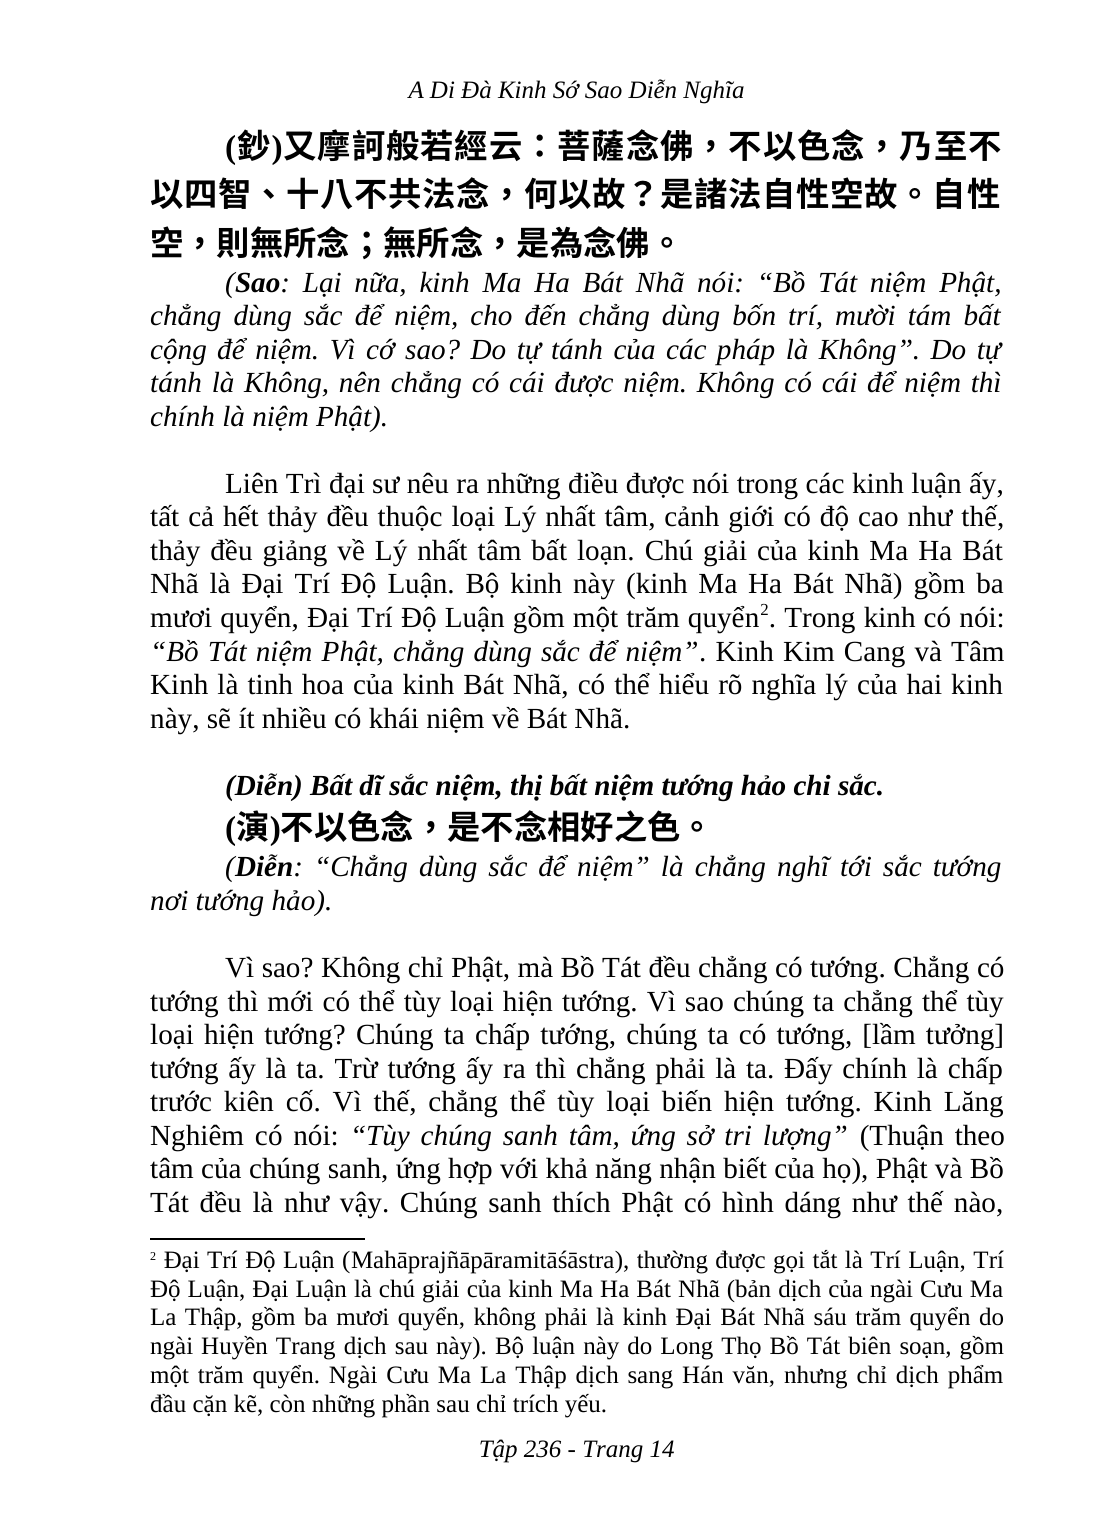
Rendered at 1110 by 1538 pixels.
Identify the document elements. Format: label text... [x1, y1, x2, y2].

text (鈔)又摩訶般若經云：菩薩念佛，不以色念，乃至不以四智、十八不共法念，何以故？是諸法自性空故。自性空，則無所念；無所念，是為念佛。 [150, 120, 1003, 265]
text (演)不以色念，是不念相好之色。 [150, 801, 1005, 849]
text Liên Trì đại sư nêu ra những điều được nói trong các kinh luận ấy, tất cả hết thảy đều thuộc loại Lý nhất tâm, cảnh giới có độ cao như thế, thảy đều giảng về Lý nhất tâm bất loạn. Chú giải của kinh Ma Ha Bát Nhã là Đại Trí Độ Luận. Bộ kinh này (kinh Ma Ha Bát Nhã) gồm ba mươi quyển, Đại Trí Độ Luận gồm một trăm quyển. Trong kinh có nói: “Bồ Tát niệm Phật, chẳng dùng sắc để niệm”. Kinh Kim Cang và Tâm Kinh là tinh hoa của kinh Bát Nhã, có thể hiểu rõ nghĩa lý của hai kinh này, sẽ ít nhiều có khái niệm về Bát Nhã. [150, 466, 1005, 734]
text (Sao: Lại nữa, kinh Ma Ha Bát Nhã nói: “Bồ Tát niệm Phật, chẳng dùng sắc để niệm, cho đến chẳng dùng bốn trí, mười tám bất cộng để niệm. Vì cớ sao? Do tự tánh của các pháp là Không”. Do tự tánh là Không, nên chẳng có cái được niệm. Không có cái để niệm thì chính là niệm Phật). [150, 265, 1005, 432]
text (Diễn) Bất dĩ sắc niệm, thị bất niệm tướng hảo chi sắc. [150, 768, 1005, 801]
text (Diễn: “Chẳng dùng sắc để niệm” là chẳng nghĩ tới sắc tướng nơi tướng hảo). [150, 849, 1005, 917]
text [150, 950, 1005, 1218]
